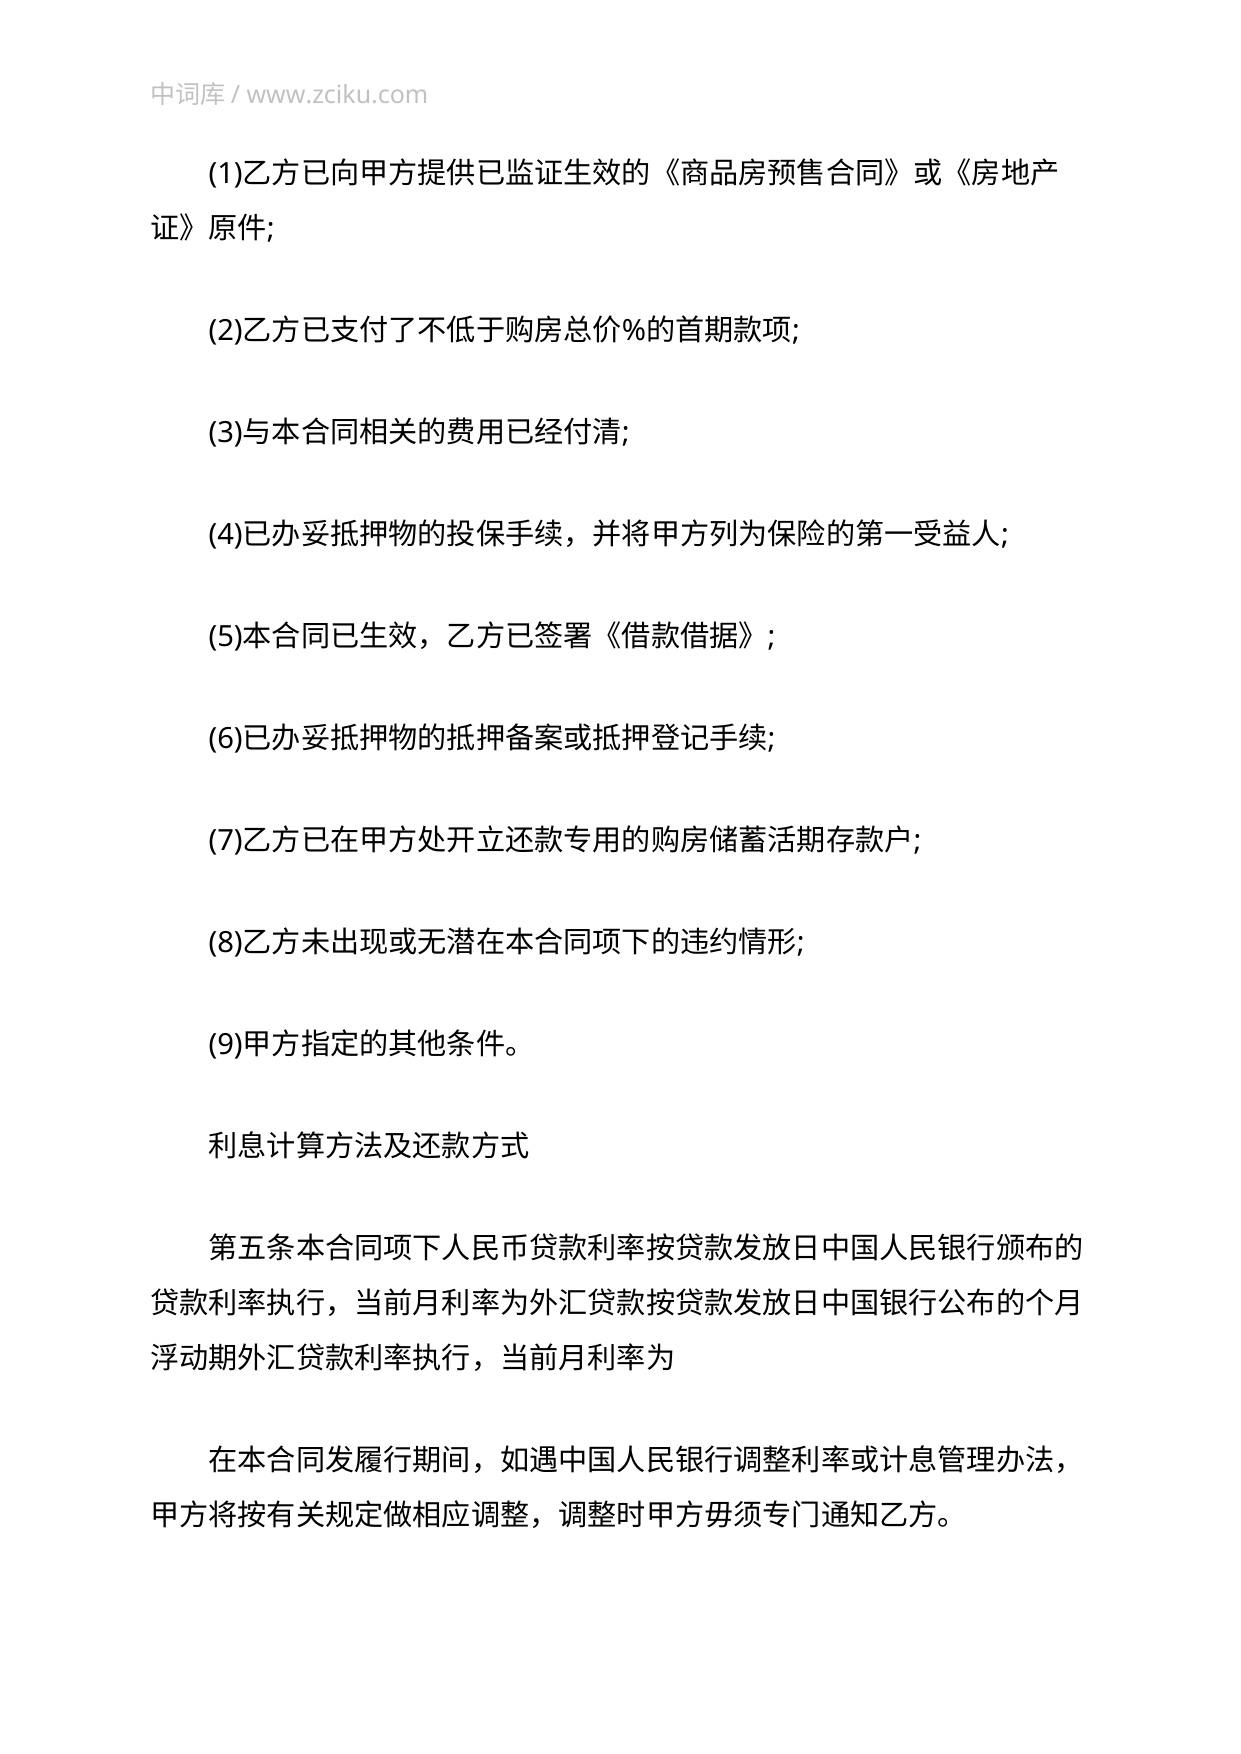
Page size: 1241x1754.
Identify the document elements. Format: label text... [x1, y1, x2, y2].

text (3)与本合同相关的费用已经付清; [150, 409, 1090, 451]
text (1)乙方已向甲方提供已监证生效的《商品房预售合同》或《房地产证》原件; [150, 150, 1090, 247]
text (5)本合同已生效，乙方已签署《借款借据》; [150, 613, 1090, 655]
text (4)已办妥抵押物的投保手续，并将甲方列为保险的第一受益人; [150, 511, 1090, 553]
text (8)乙方未出现或无潜在本合同项下的违约情形; [150, 919, 1090, 961]
text 在本合同发履行期间，如遇中国人民银行调整利率或计息管理办法，甲方将按有关规定做相应调整，调整时甲方毋须专门通知乙方。 [150, 1436, 1090, 1533]
text 第五条本合同项下人民币贷款利率按贷款发放日中国人民银行颁布的贷款利率执行，当前月利率为外汇贷款按贷款发放日中国银行公布的个月浮动期外汇贷款利率执行，当前月利率为 [150, 1224, 1090, 1377]
text (9)甲方指定的其他条件。 [150, 1021, 1090, 1063]
text 利息计算方法及还款方式 [150, 1123, 1090, 1165]
text (2)乙方已支付了不低于购房总价%的首期款项; [150, 307, 1090, 349]
text (7)乙方已在甲方处开立还款专用的购房储蓄活期存款户; [150, 817, 1090, 859]
text (6)已办妥抵押物的抵押备案或抵押登记手续; [150, 715, 1090, 757]
